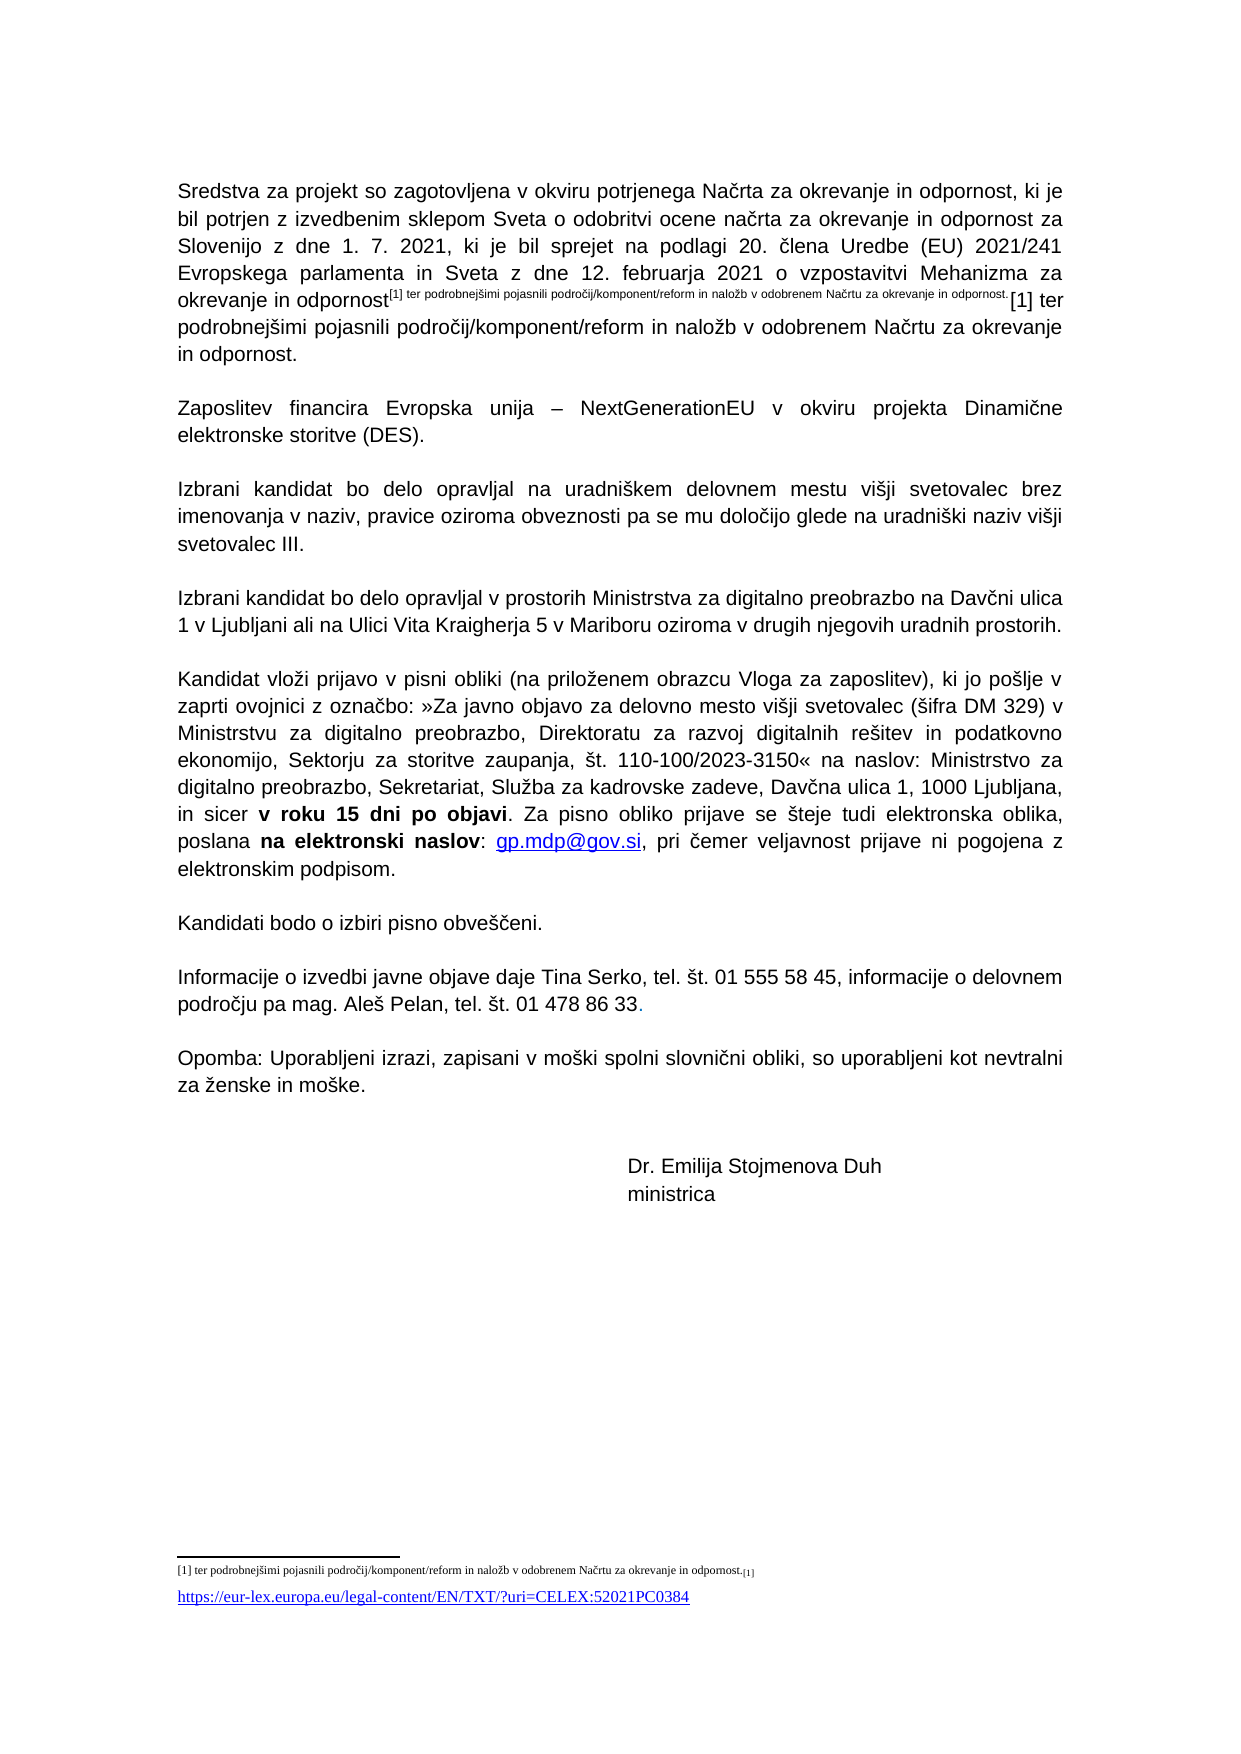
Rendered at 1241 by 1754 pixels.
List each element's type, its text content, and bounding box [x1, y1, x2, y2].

text Zaposlitev financira Evropska unija – NextGenerationEU v okviru projekta Dinamične elektronske storitve (DES). [177, 394, 1064, 448]
text Izbrani kandidat bo delo opravljal v prostorih Ministrstva za digitalno preobrazbo na Davčni ulica 1 v Ljubljani ali na Ulici Vita Kraigherja 5 v Mariboru oziroma v drugih njegovih uradnih prostorih. [177, 583, 1064, 638]
text Izbrani kandidat bo delo opravljal na uradniškem delovnem mestu višji svetovalec brez imenovanja v naziv, pravice oziroma obveznosti pa se mu določijo glede na uradniški naziv višji svetovalec III. [177, 475, 1064, 556]
text Kandidati bodo o izbiri pisno obveščeni. [177, 908, 1064, 936]
text Sredstva za projekt so zagotovljena v okviru potrjenega Načrta za okrevanje in odpornost, ki je bil potrjen z izvedbenim sklepom Sveta o odobritvi ocene načrta za okrevanje in odpornost za Slovenijo z dne 1. 7. 2021, ki je bil sprejet na podlagi 20. člena Uredbe (EU) 2021/241 Evropskega parlamenta in Sveta z dne 12. februarja 2021 o vzpostavitvi Mehanizma za okrevanje in odpornost[1] ter podrobnejšimi pojasnili področij/komponent/reform in naložb v odobrenem Načrtu za okrevanje in odpornost. [177, 177, 1064, 367]
text Dr. Emilija Stojmenova Duh [627, 1152, 1064, 1179]
text Kandidat vloži prijavo v pisni obliki (na priloženem obrazcu Vloga za zaposlitev), ki jo pošlje v zaprti ovojnici z označbo: »Za javno objavo za delovno mesto višji svetovalec (šifra DM 329) v Ministrstvu za digitalno preobrazbo, Direktoratu za razvoj digitalnih rešitev in podatkovno ekonomijo, Sektorju za storitve zaupanja, št. 110-100/2023-3150« na naslov: Ministrstvo za digitalno preobrazbo, Sekretariat, Služba za kadrovske zadeve, Davčna ulica 1, 1000 Ljubljana, in sicer v roku 15 dni po objavi. Za pisno obliko prijave se šteje tudi elektronska oblika, poslana na elektronski naslov: gp.mdp@gov.si, pri čemer veljavnost prijave ni pogojena z elektronskim podpisom. [177, 665, 1064, 881]
text Informacije o izvedbi javne objave daje Tina Serko, tel. št. 01 555 58 45, informacije o delovnem področju pa mag. Aleš Pelan, tel. št. 01 478 86 33. [177, 963, 1064, 1017]
text Opomba: Uporabljeni izrazi, zapisani v moški spolni slovnični obliki, so uporabljeni kot nevtralni za ženske in moške. [177, 1044, 1064, 1098]
text ministrica [627, 1179, 1064, 1206]
